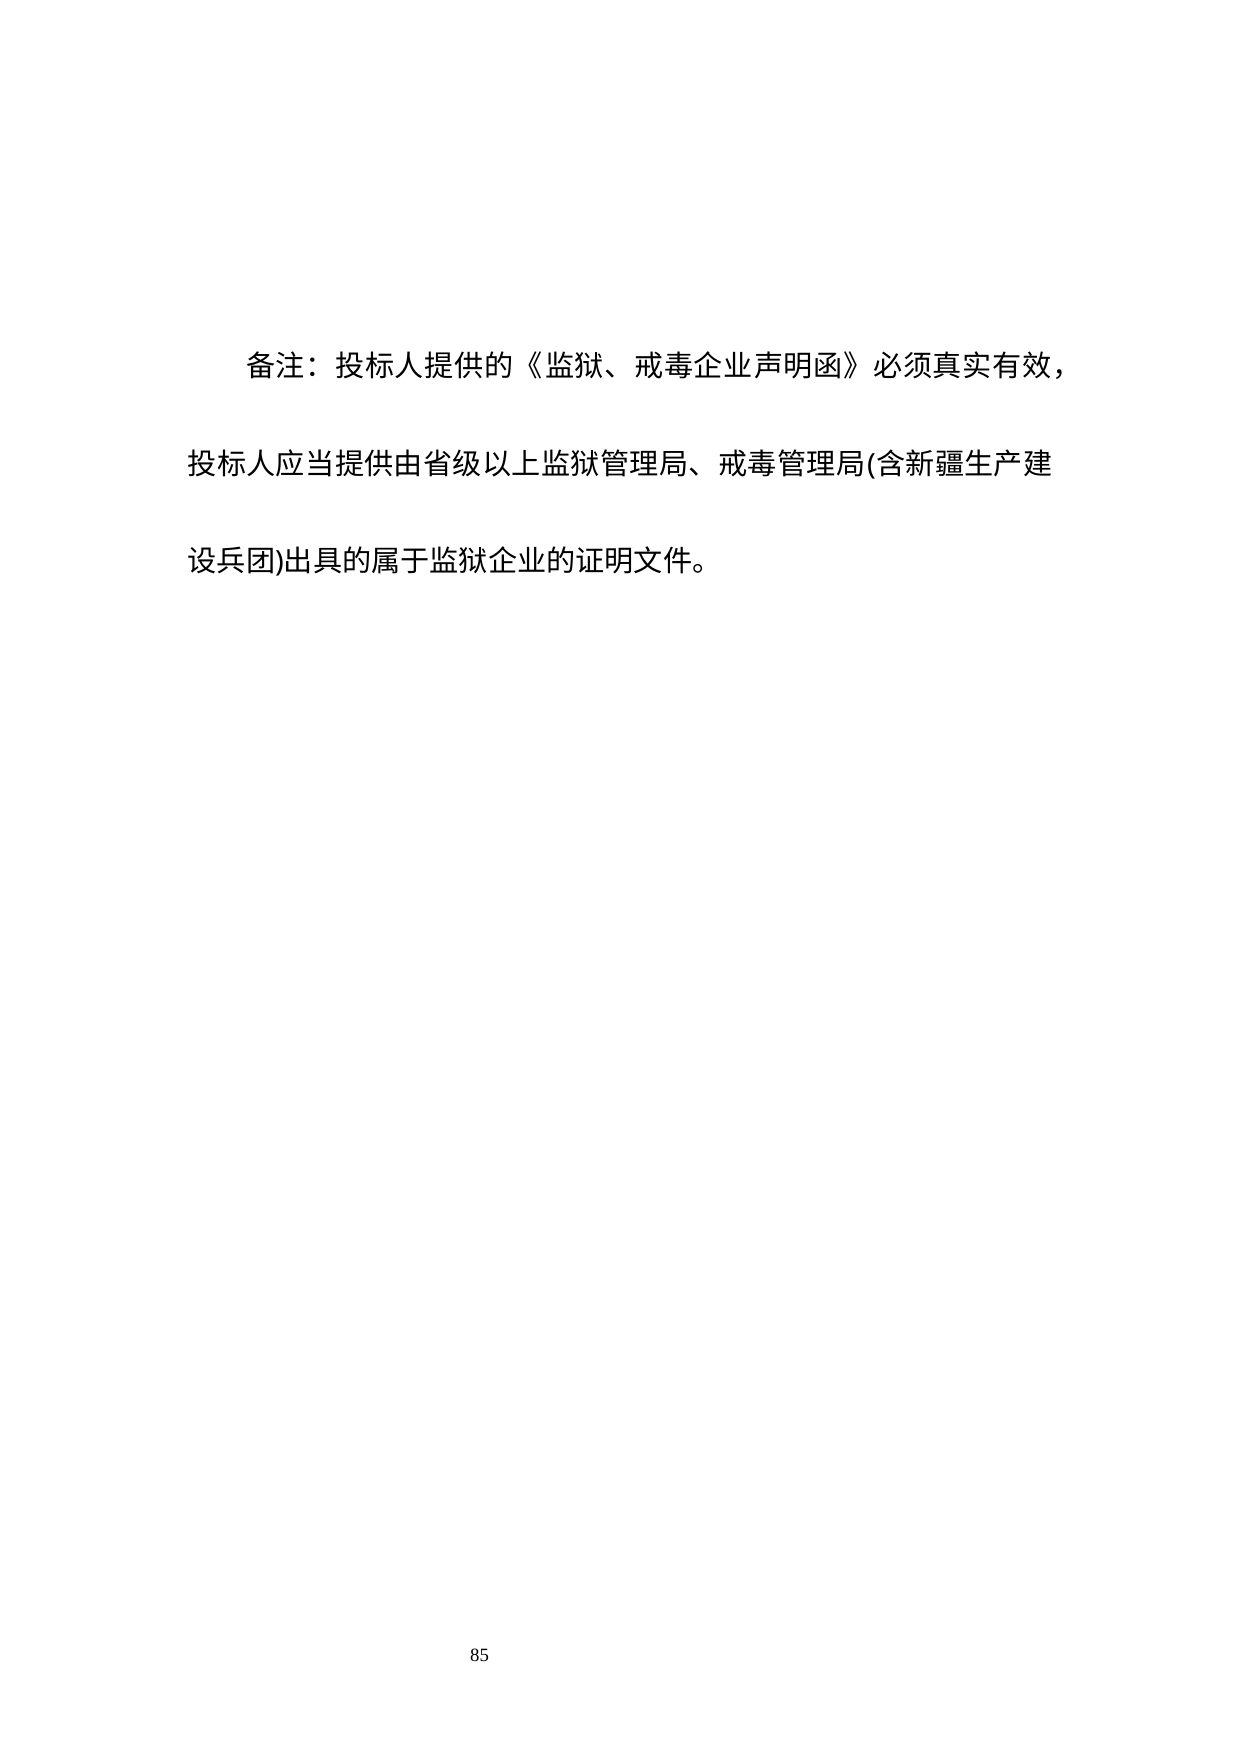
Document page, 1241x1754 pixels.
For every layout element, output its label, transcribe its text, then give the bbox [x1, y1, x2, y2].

text 备注：投标人提供的《监狱、戒毒企业声明函》必须真实有效，投标人应当提供由省级以上监狱管理局、戒毒管理局(含新疆生产建设兵团)出具的属于监狱企业的证明文件。 [187, 332, 1053, 592]
